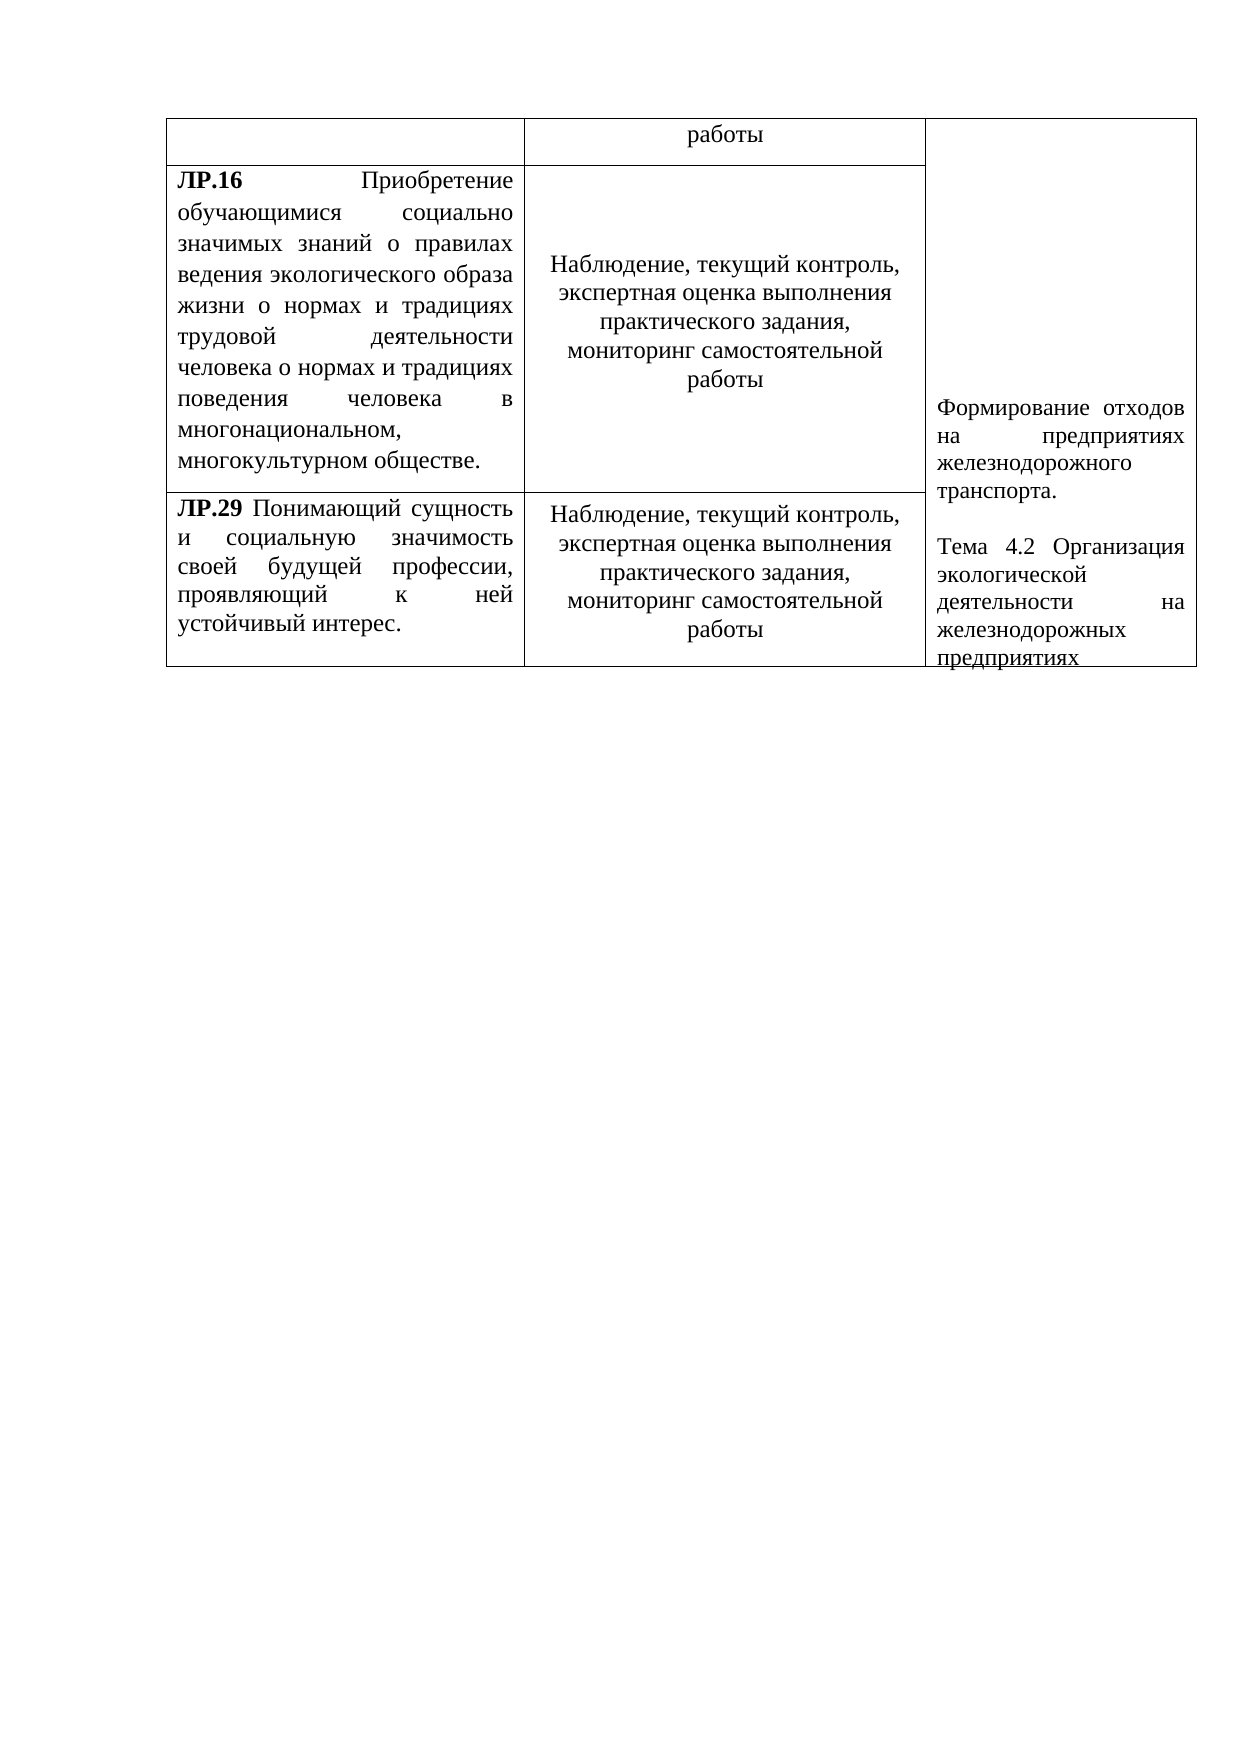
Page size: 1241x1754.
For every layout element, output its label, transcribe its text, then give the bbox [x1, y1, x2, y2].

table_cell ЛР.29 Понимающий сущность и социальную значимость своей будущей профессии, проявляющий к ней устойчивый интерес. [167, 493, 524, 666]
table_cell Наблюдение, текущий контроль, экспертная оценка выполнения практического задания, мониторинг самостоятельной работы [525, 166, 925, 492]
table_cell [167, 119, 524, 164]
table_cell Наблюдение, текущий контроль, экспертная оценка выполнения практического задания, мониторинг самостоятельной работы [525, 493, 925, 666]
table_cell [525, 119, 925, 164]
table_cell ЛР.16 Приобретение обучающимися социально значимых знаний о правилах ведения экологического образа жизни о нормах и традициях трудовой деятельности человека о нормах и традициях поведения человека в многонациональном, многокультурном обществе. [167, 166, 524, 492]
